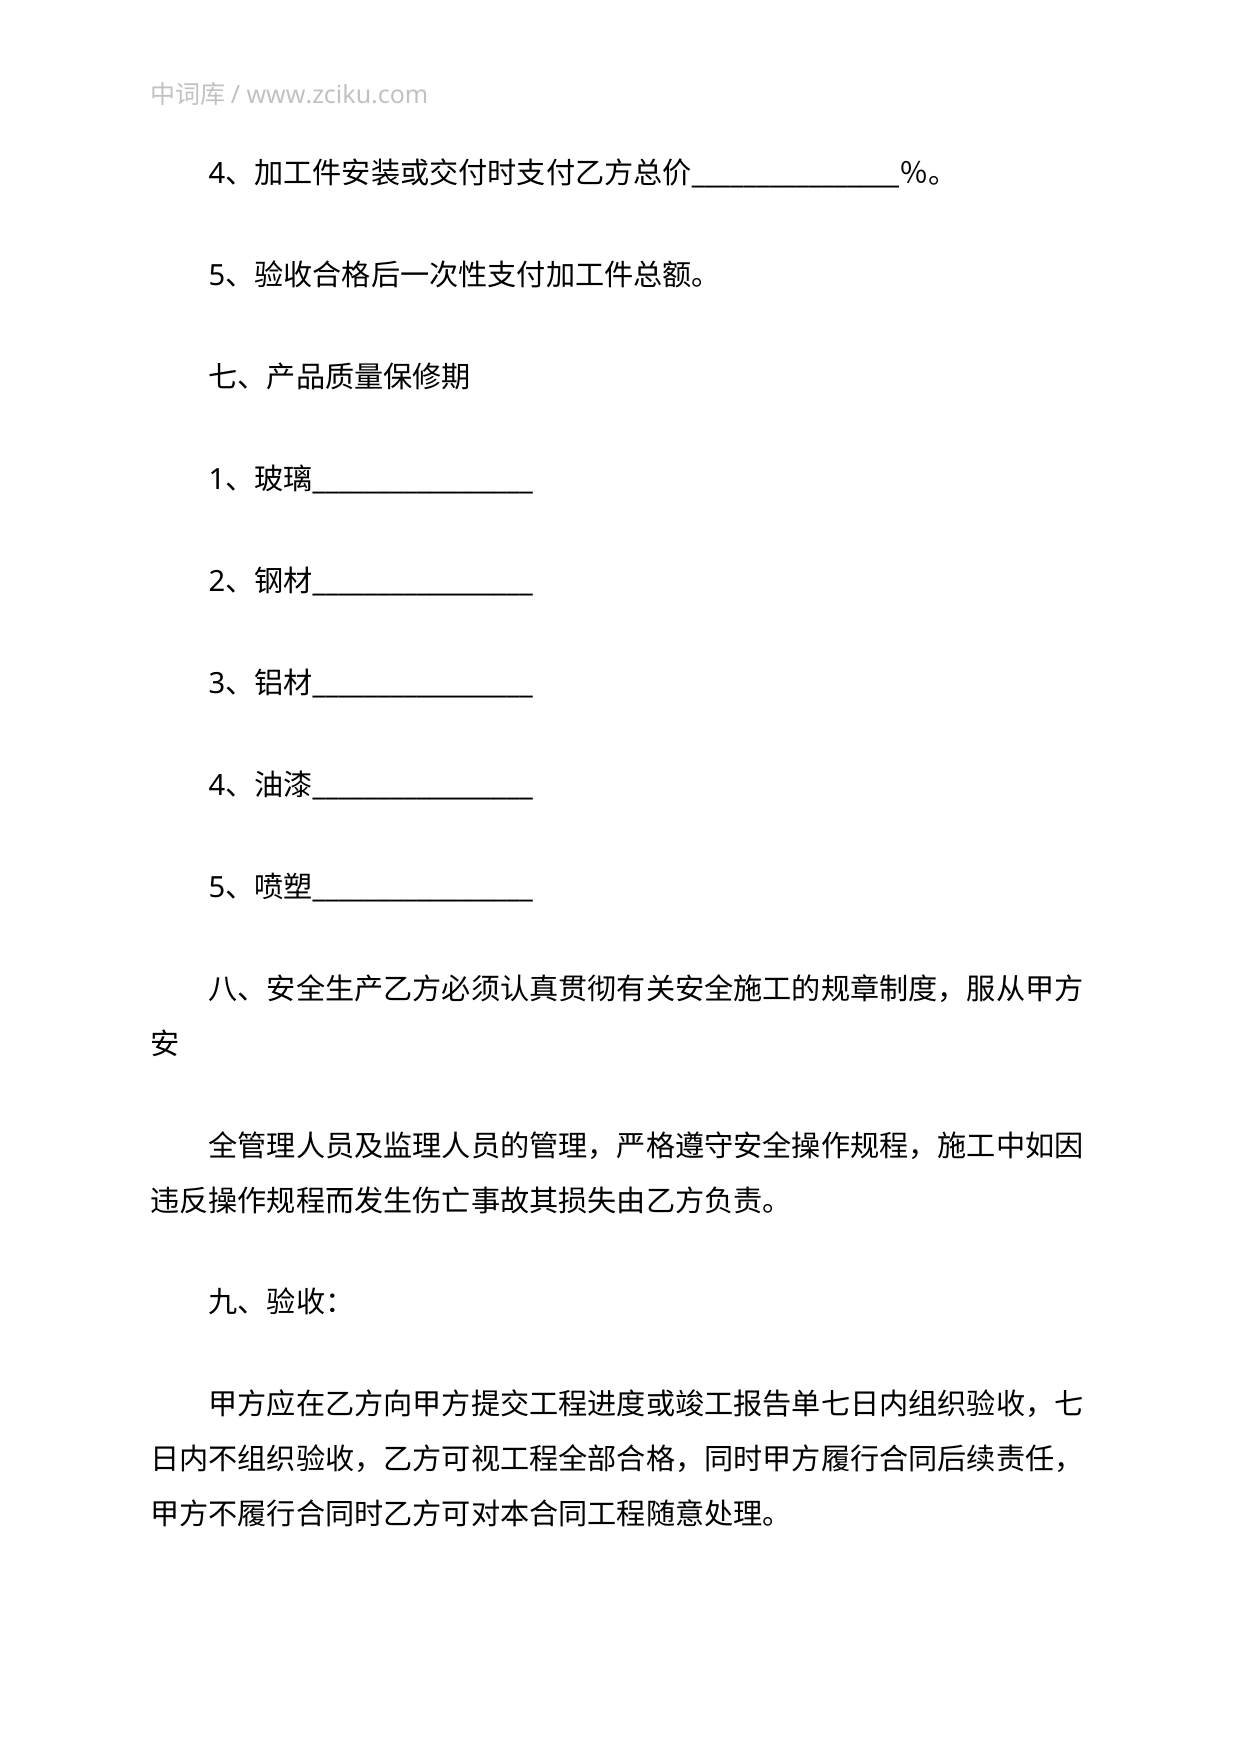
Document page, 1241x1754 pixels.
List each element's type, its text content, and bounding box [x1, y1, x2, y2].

text 4、加工件安装或交付时支付乙方总价________________％。 [150, 150, 1090, 192]
text 七、产品质量保修期 [150, 354, 1090, 396]
text 3、铝材_________________ [150, 660, 1090, 702]
text 2、钢材_________________ [150, 558, 1090, 600]
text 5、验收合格后一次性支付加工件总额。 [150, 252, 1090, 294]
text 5、喷塑_________________ [150, 864, 1090, 906]
text 甲方应在乙方向甲方提交工程进度或竣工报告单七日内组织验收，七日内不组织验收，乙方可视工程全部合格，同时甲方履行合同后续责任，甲方不履行合同时乙方可对本合同工程随意处理。 [150, 1381, 1090, 1533]
text 4、油漆_________________ [150, 762, 1090, 804]
text 1、玻璃_________________ [150, 456, 1090, 498]
text 九、验收： [150, 1279, 1090, 1321]
text 全管理人员及监理人员的管理，严格遵守安全操作规程，施工中如因违反操作规程而发生伤亡事故其损失由乙方负责。 [150, 1122, 1090, 1219]
text 八、安全生产乙方必须认真贯彻有关安全施工的规章制度，服从甲方安 [150, 966, 1090, 1063]
